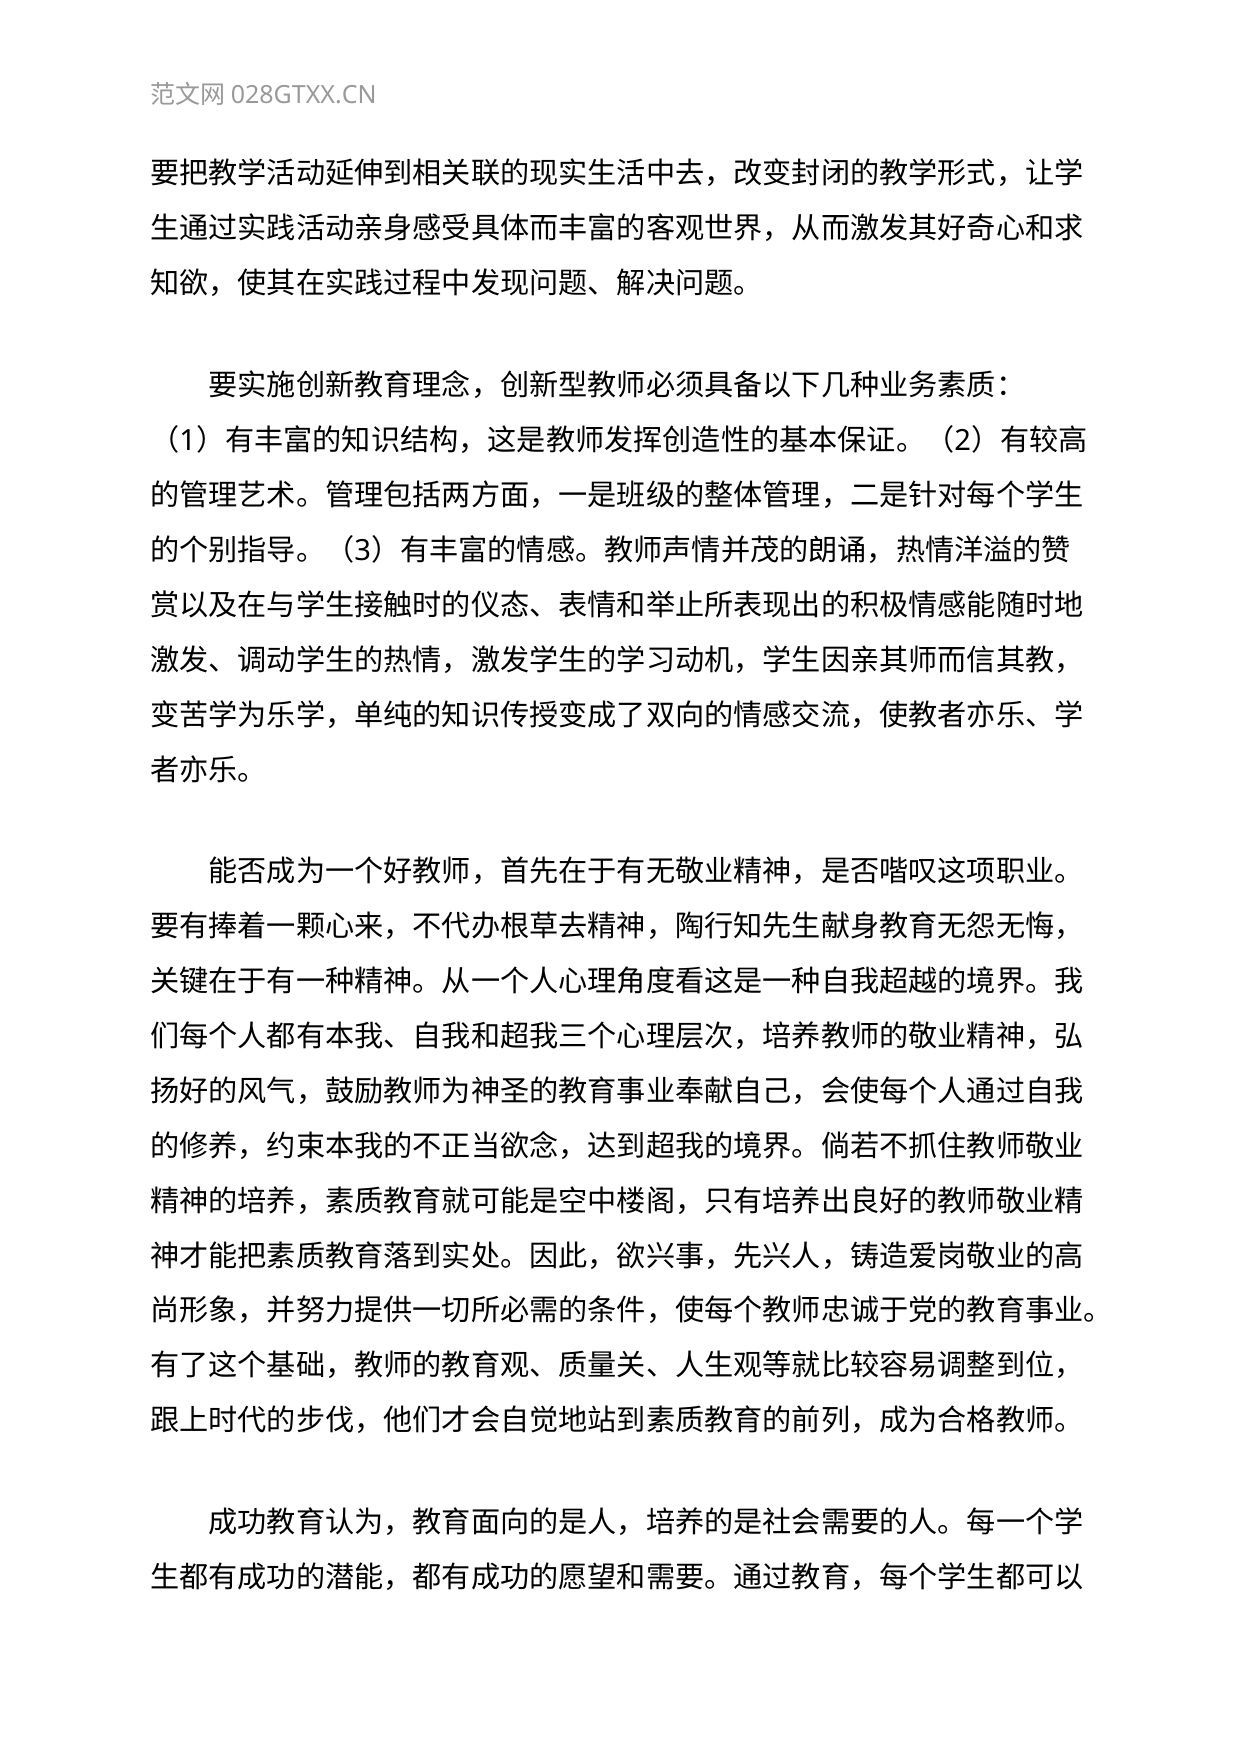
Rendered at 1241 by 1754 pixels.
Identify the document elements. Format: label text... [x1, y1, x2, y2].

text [150, 150, 1090, 302]
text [150, 1498, 1090, 1596]
text 要实施创新教育理念，创新型教师必须具备以下几种业务素质：（1）有丰富的知识结构，这是教师发挥创造性的基本保证。（2）有较高的管理艺术。管理包括两方面，一是班级的整体管理，二是针对每个学生的个别指导。（3）有丰富的情感。教师声情并茂的朗诵，热情洋溢的赞赏以及在与学生接触时的仪态、表情和举止所表现出的积极情感能随时地激发、调动学生的热情，激发学生的学习动机，学生因亲其师而信其教，变苦学为乐学，单纯的知识传授变成了双向的情感交流，使教者亦乐、学者亦乐。 [150, 362, 1090, 788]
text 能否成为一个好教师，首先在于有无敬业精神，是否喈叹这项职业。要有捧着一颗心来，不代办根草去精神，陶行知先生献身教育无怨无悔，关键在于有一种精神。从一个人心理角度看这是一种自我超越的境界。我们每个人都有本我、自我和超我三个心理层次，培养教师的敬业精神，弘扬好的风气，鼓励教师为神圣的教育事业奉献自己，会使每个人通过自我的修养，约束本我的不正当欲念，达到超我的境界。倘若不抓住教师敬业精神的培养，素质教育就可能是空中楼阁，只有培养出良好的教师敬业精神才能把素质教育落到实处。因此，欲兴事，先兴人，铸造爱岗敬业的高尚形象，并努力提供一切所必需的条件，使每个教师忠诚于党的教育事业。有了这个基础，教师的教育观、质量关、人生观等就比较容易调整到位，跟上时代的步伐，他们才会自觉地站到素质教育的前列，成为合格教师。 [150, 848, 1090, 1439]
